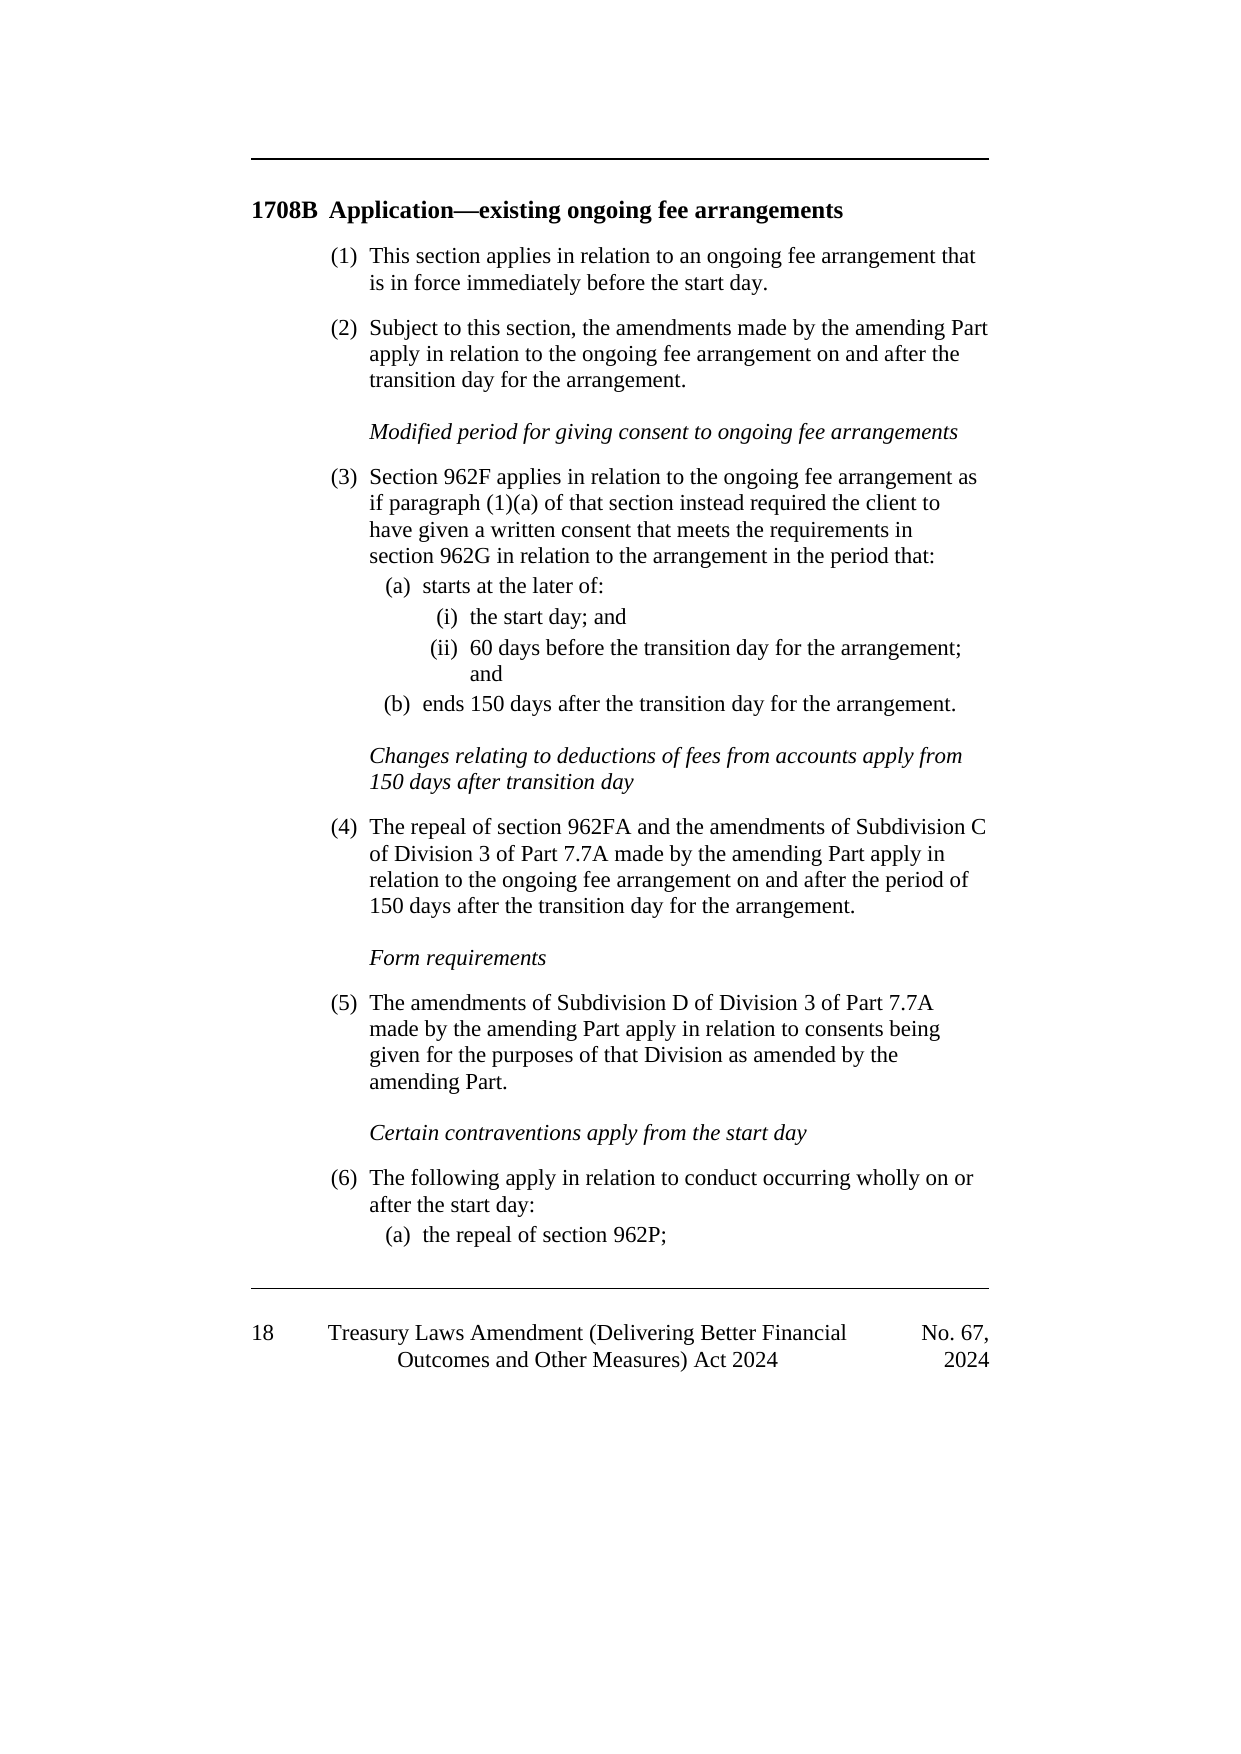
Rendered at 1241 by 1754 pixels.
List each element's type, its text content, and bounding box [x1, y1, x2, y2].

text (i) the start day; and [251, 603, 989, 629]
text Form requirements [369, 944, 989, 970]
text Certain contraventions apply from the start day [369, 1119, 989, 1146]
text (1) This section applies in relation to an ongoing fee arrangement that is in force immediately before the start day. [251, 242, 989, 295]
text 1708B Application—existing ongoing fee arrangements [251, 195, 989, 224]
text (6) The following apply in relation to conduct occurring wholly on or after the start day: [251, 1164, 989, 1217]
text Modified period for giving consent to ongoing fee arrangements [369, 418, 989, 444]
text (4) The repeal of section 962FA and the amendments of Subdivision C of Division 3 of Part 7.7A made by the amending Part apply in relation to the ongoing fee arrangement on and after the period of 150 days after the transition day for the arrangement. [251, 813, 989, 919]
text Changes relating to deductions of fees from accounts apply from 150 days after transition day [369, 742, 989, 794]
text (3) Section 962F applies in relation to the ongoing fee arrangement as if paragraph (1)(a) of that section instead required the client to have given a written consent that meets the requirements in section 962G in relation to the arrangement in the period that: [251, 463, 989, 568]
text (2) Subject to this section, the amendments made by the amending Part apply in relation to the ongoing fee arrangement on and after the transition day for the arrangement. [251, 314, 989, 393]
text (b) ends 150 days after the transition day for the arrangement. [251, 691, 989, 717]
text (a) the repeal of section 962P; [251, 1221, 989, 1248]
text (5) The amendments of Subdivision D of Division 3 of Part 7.7A made by the amending Part apply in relation to consents being given for the purposes of that Division as amended by the amending Part. [251, 989, 989, 1094]
text (a) starts at the later of: [251, 573, 989, 599]
text (ii) 60 days before the transition day for the arrangement; and [251, 634, 989, 686]
